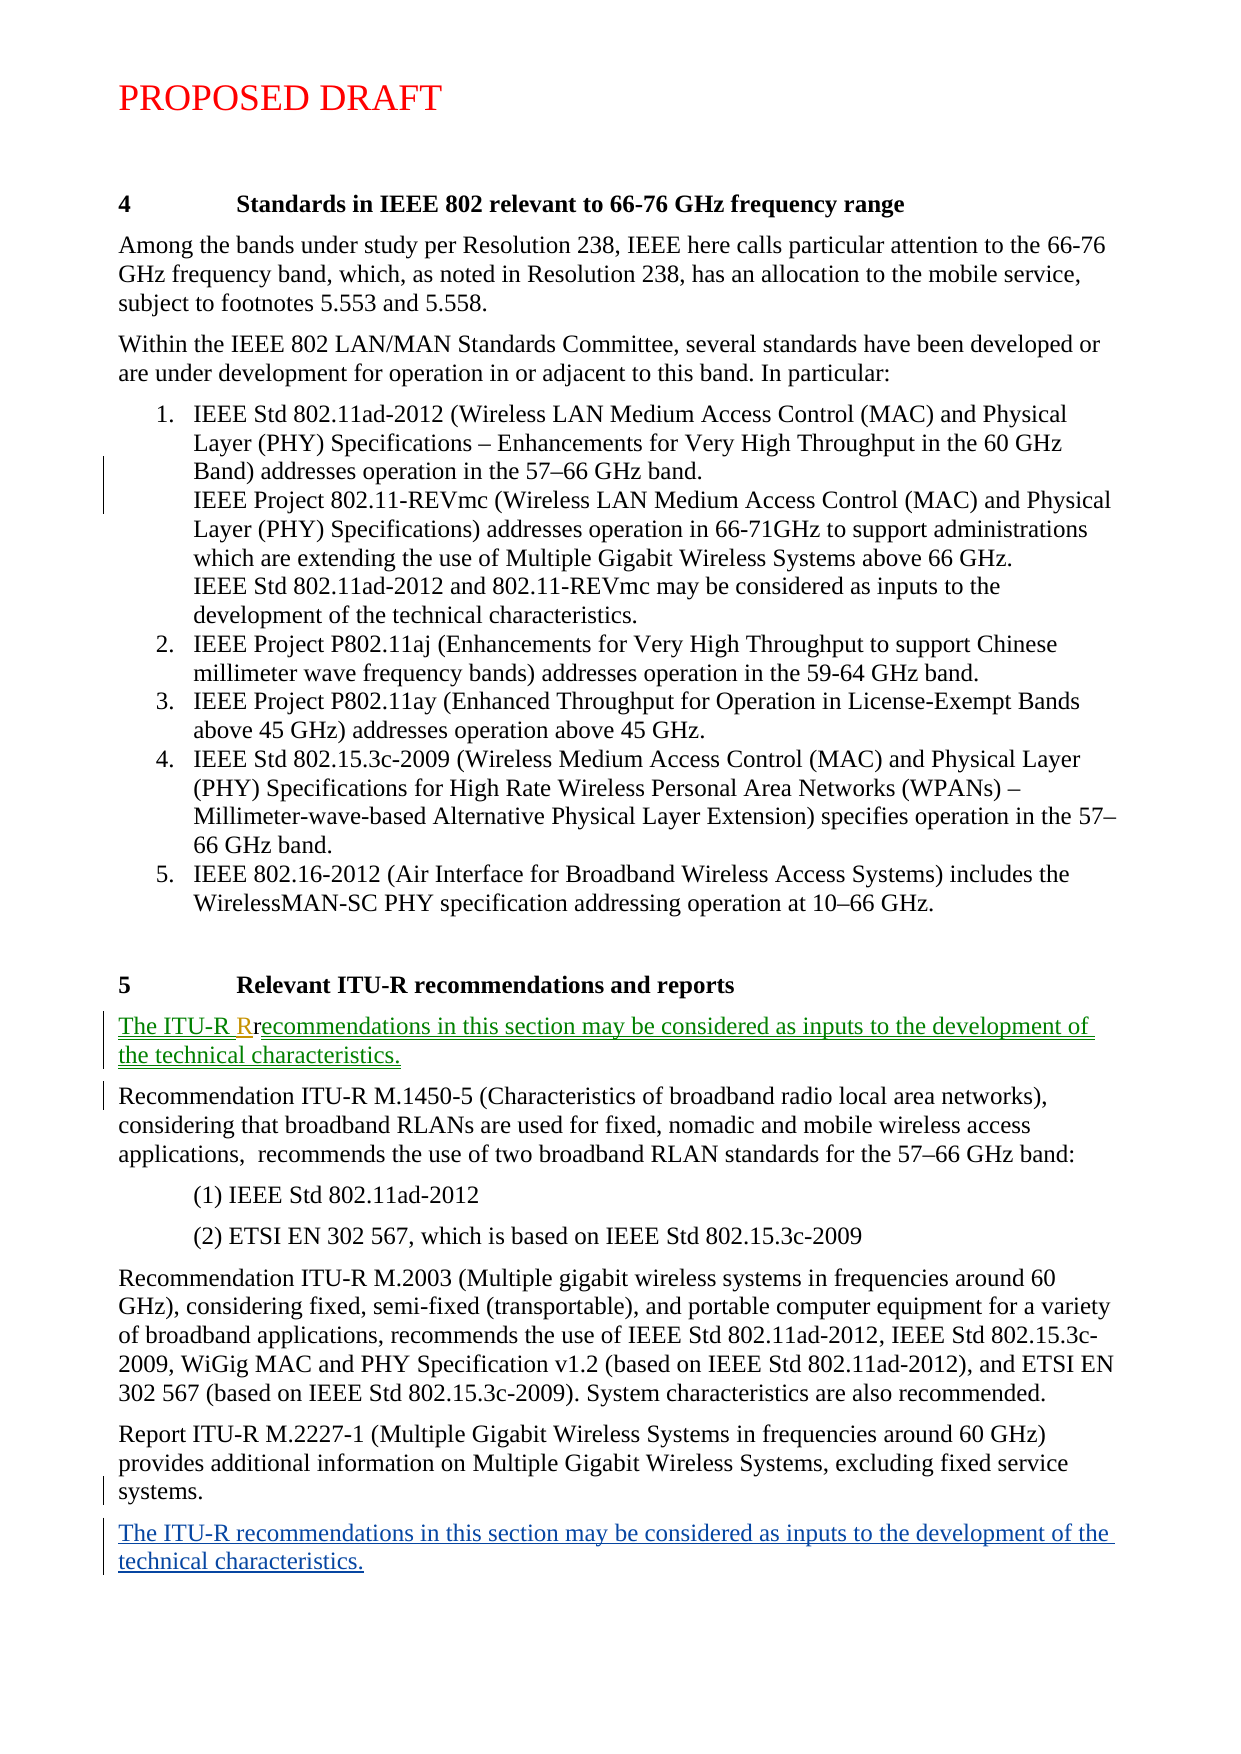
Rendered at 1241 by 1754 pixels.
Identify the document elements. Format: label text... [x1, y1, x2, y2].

list IEEE Project P802.11ay (Enhanced Throughput for Operation in License-Exempt Bands above 45 GHz) addresses operation above 45 GHz. [156, 686, 1122, 744]
text 4 Standards in IEEE 802 relevant to 66-76 GHz frequency range [118, 189, 1122, 218]
list IEEE 802.16-2012 (Air Interface for Broadband Wireless Access Systems) includes the WirelessMAN-SC PHY specification addressing operation at 10–66 GHz. [156, 859, 1122, 916]
list IEEE Std 802.11ad-2012 (Wireless LAN Medium Access Control (MAC) and Physical Layer (PHY) Specifications – Enhancements for Very High Throughput in the 60 GHz Band) addresses operation in the 57–66 GHz band. IEEE Project 802.11-REVmc (Wireless LAN Medium Access Control (MAC) and Physical Layer (PHY) Specifications) addresses operation in 66-71GHz to support administrations which are extending the use of Multiple Gigabit Wireless Systems above 66 GHz. IEEE Std 802.11ad-2012 and 802.11-REVmc may be considered as inputs to the development of the technical characteristics. [156, 399, 1122, 629]
text Within the IEEE 802 LAN/MAN Standards Committee, several standards have been developed or are under development for operation in or adjacent to this band. In particular: [118, 329, 1122, 386]
list IEEE Project P802.11aj (Enhancements for Very High Throughput to support Chinese millimeter wave frequency bands) addresses operation in the 59-64 GHz band. [156, 629, 1122, 686]
text Report ITU-R M.2227-1 (Multiple Gigabit Wireless Systems in frequencies around 60 GHz) provides additional information on Multiple Gigabit Wireless Systems, excluding fixed service systems. [118, 1419, 1122, 1505]
text (2) ETSI EN 302 567, which is based on IEEE Std 802.15.3c-2009 [118, 1221, 1122, 1250]
list IEEE Std 802.15.3c-2009 (Wireless Medium Access Control (MAC) and Physical Layer (PHY) Specifications for High Rate Wireless Personal Area Networks (WPANs) – Millimeter-wave-based Alternative Physical Layer Extension) specifies operation in the 57–66 GHz band. [156, 744, 1122, 859]
text (1) IEEE Std 802.11ad-2012 [118, 1180, 1122, 1209]
text Among the bands under study per Resolution 238, IEEE here calls particular attention to the 66-76 GHz frequency band, which, as noted in Resolution 238, has an allocation to the mobile service, subject to footnotes 5.553 and 5.558. [118, 230, 1122, 316]
text Recommendation ITU-R M.2003 (Multiple gigabit wireless systems in frequencies around 60 GHz), considering fixed, semi-fixed (transportable), and portable computer equipment for a variety of broadband applications, recommends the use of IEEE Std 802.11ad-2012, IEEE Std 802.15.3c-2009, WiGig MAC and PHY Specification v1.2 (based on IEEE Std 802.11ad-2012), and ETSI EN 302 567 (based on IEEE Std 802.15.3c-2009). System characteristics are also recommended. [118, 1263, 1122, 1406]
text 5 Relevant ITU-R recommendations and reports [118, 970, 1122, 999]
text Recommendation ITU-R M.1450-5 (Characteristics of broadband radio local area networks), considering that broadband RLANs are used for fixed, nomadic and mobile wireless access applications, recommends the use of two broadband RLAN standards for the 57–66 GHz band: [118, 1081, 1122, 1168]
